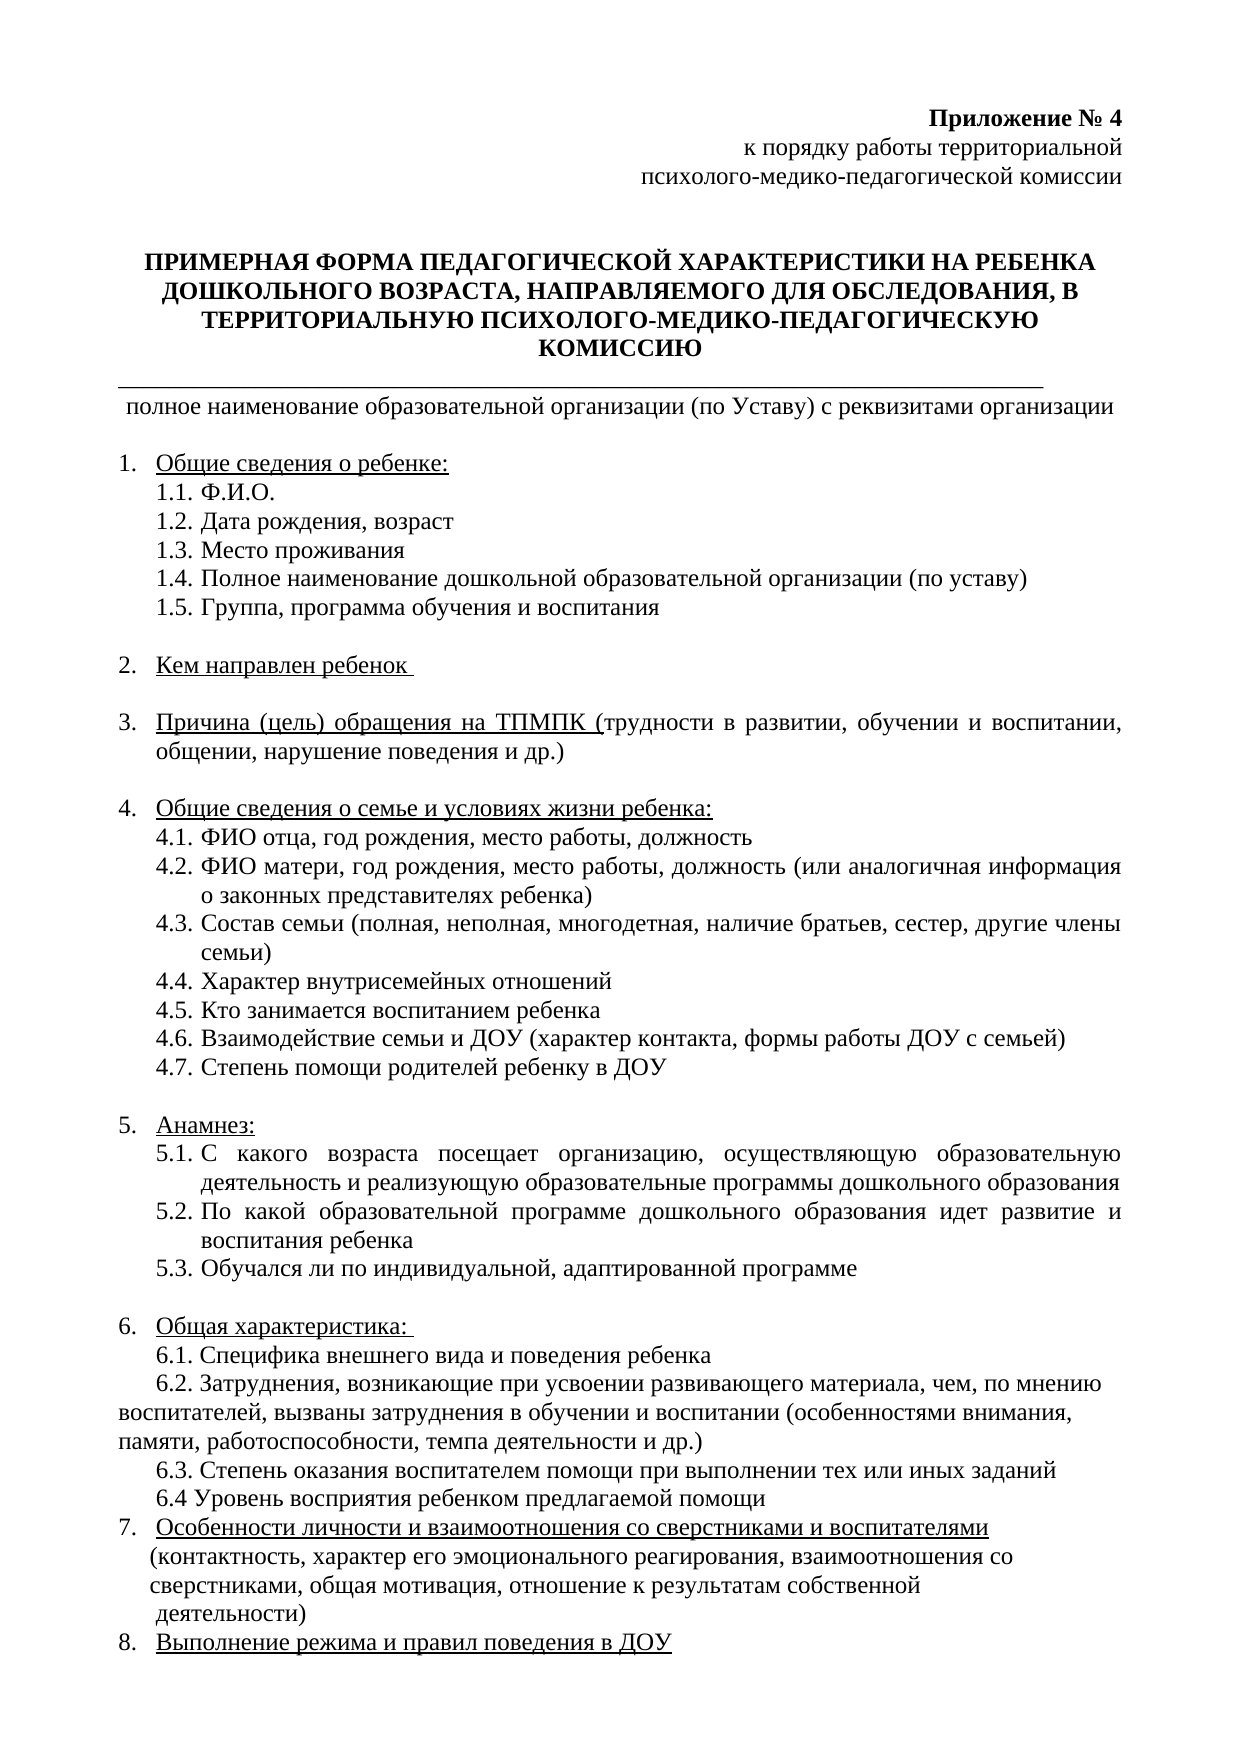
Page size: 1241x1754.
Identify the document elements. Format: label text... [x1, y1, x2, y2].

list Обучался ли по индивидуальной, адаптированной программе [156, 1253, 1122, 1282]
list Ф.И.О. [156, 477, 1122, 506]
text Примерная форма педагогической характеристики на ребенка дошкольного возраста, направляемого для обследования, в территориальную психолого-медико-педагогическую комиссию [118, 247, 1122, 362]
list Особенности личности и взаимоотношения со сверстниками и воспитателями [118, 1512, 1122, 1541]
list Причина (цель) обращения на ТПМПК (трудности в развитии, обучении и воспитании, общении, нарушение поведения и др.) [118, 707, 1122, 765]
list Анамнез: [118, 1110, 1122, 1138]
list Полное наименование дошкольной образовательной организации (по уставу) [156, 563, 1122, 592]
text __________________________________________________________________________ [118, 362, 1122, 391]
text 6.2. Затруднения, возникающие при усвоении развивающего материала, чем, по мнению воспитателей, вызваны затруднения в обучении и воспитании (особенностями внимания, памяти, работоспособности, темпа деятельности и др.) [118, 1368, 1122, 1455]
text сверстниками, общая мотивация, отношение к результатам собственной [118, 1570, 1122, 1598]
list Место проживания [156, 535, 1122, 563]
text деятельности) [118, 1598, 1122, 1627]
text 6.3. Степень оказания воспитателем помощи при выполнении тех или иных заданий [118, 1455, 1122, 1483]
list Характер внутрисемейных отношений [156, 966, 1122, 995]
text полное наименование образовательной организации (по Уставу) с реквизитами организации [118, 391, 1122, 420]
text психолого-медико-педагогической комиссии [118, 161, 1122, 190]
text Приложение № 4 [118, 103, 1122, 132]
list С какого возраста посещает организацию, осуществляющую образовательную деятельность и реализующую образовательные программы дошкольного образования [156, 1138, 1122, 1196]
list ФИО отца, год рождения, место работы, должность [156, 822, 1122, 851]
list Состав семьи (полная, неполная, многодетная, наличие братьев, сестер, другие члены семьи) [156, 908, 1122, 966]
text (контактность, характер его эмоционального реагирования, взаимоотношения со [118, 1541, 1122, 1570]
list Общие сведения о ребенке: [118, 448, 1122, 477]
list Кем направлен ребенок [118, 650, 1122, 678]
list Дата рождения, возраст [156, 506, 1122, 535]
list Степень помощи родителей ребенку в ДОУ [156, 1052, 1122, 1081]
list Группа, программа обучения и воспитания [156, 592, 1122, 621]
list Общие сведения о семье и условиях жизни ребенка: [118, 793, 1122, 822]
list Уровень восприятия ребенком предлагаемой помощи [156, 1483, 1122, 1512]
list Взаимодействие семьи и ДОУ (характер контакта, формы работы ДОУ с семьей) [156, 1023, 1122, 1052]
text 6.1. Специфика внешнего вида и поведения ребенка [118, 1340, 1122, 1368]
list Выполнение режима и правил поведения в ДОУ [118, 1627, 1122, 1656]
text к порядку работы территориальной [118, 132, 1122, 161]
list Общая характеристика: [118, 1311, 1122, 1340]
list По какой образовательной программе дошкольного образования идет развитие и воспитания ребенка [156, 1196, 1122, 1253]
list ФИО матери, год рождения, место работы, должность (или аналогичная информация о законных представителях ребенка) [156, 851, 1122, 908]
list Кто занимается воспитанием ребенка [156, 995, 1122, 1023]
